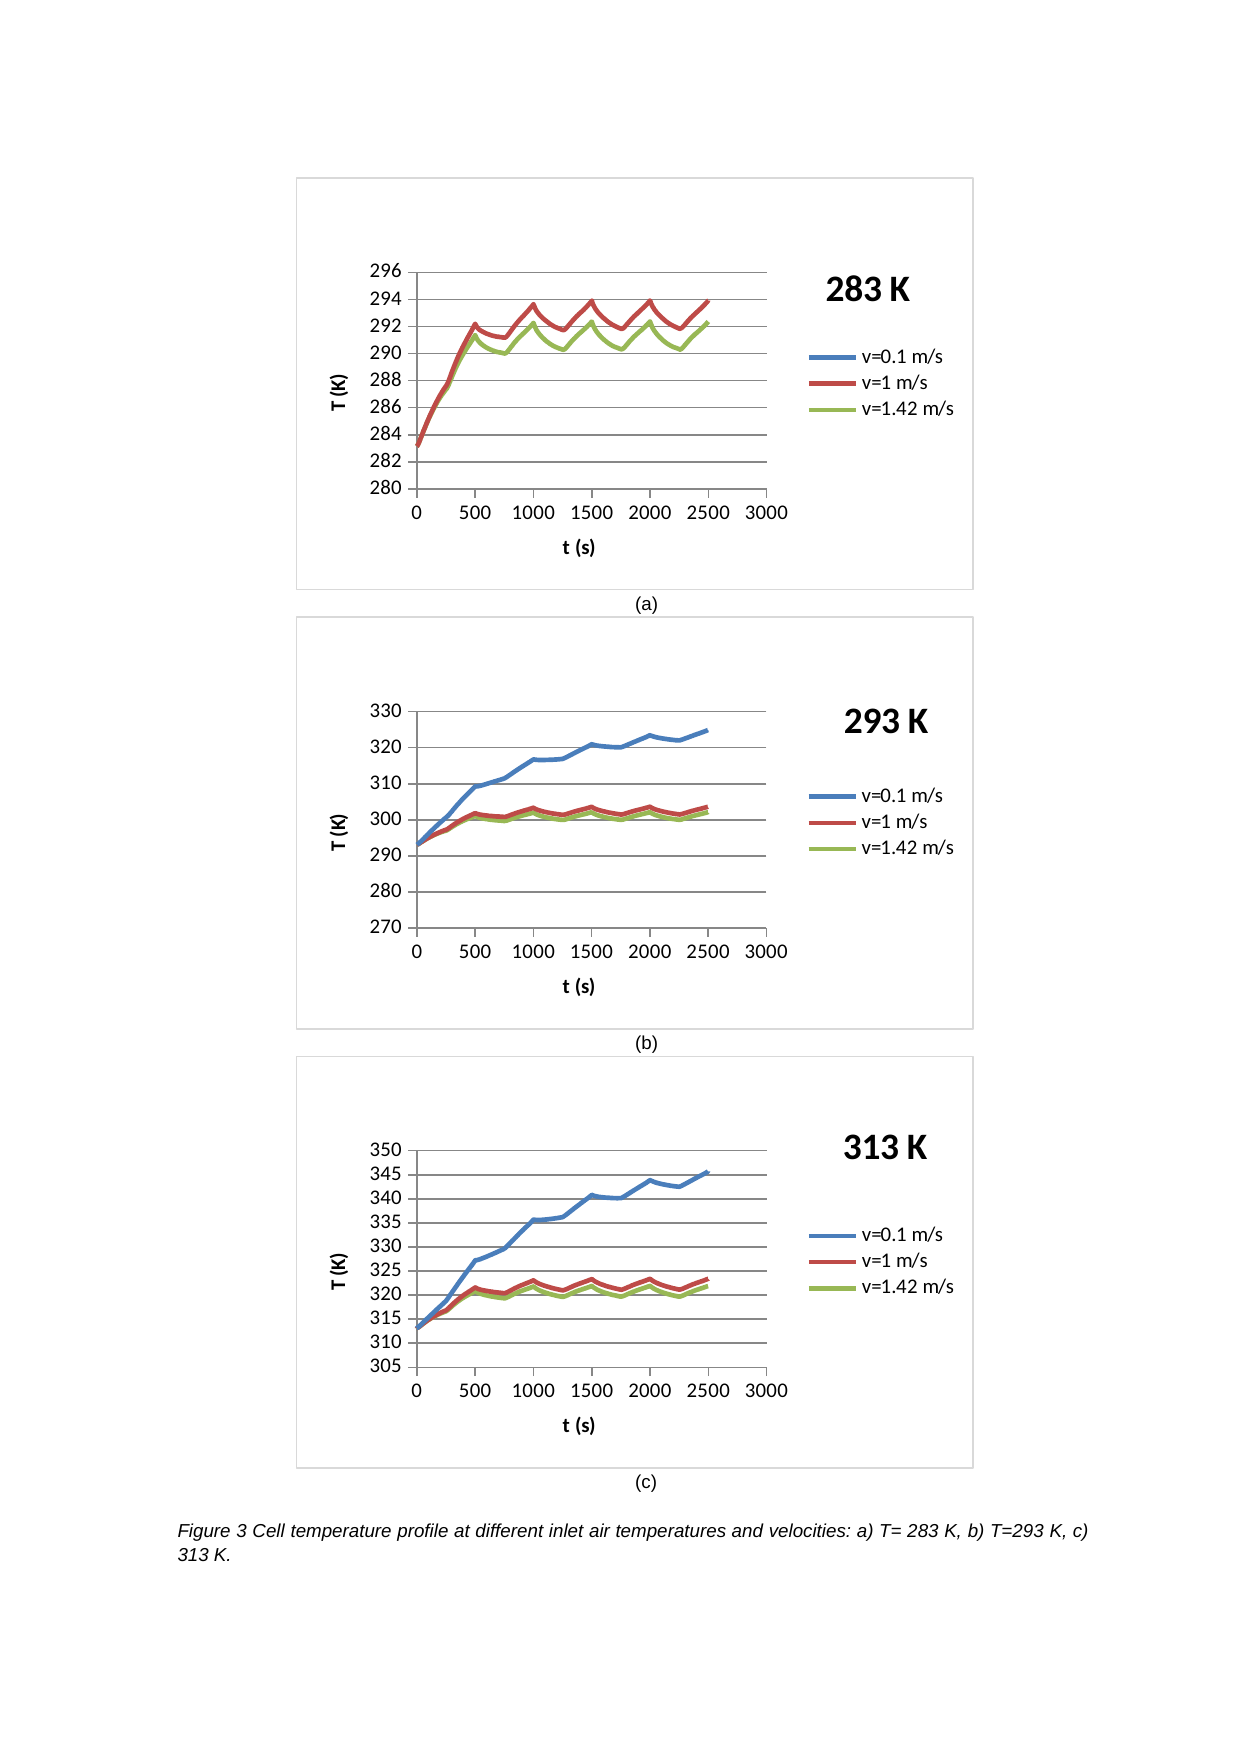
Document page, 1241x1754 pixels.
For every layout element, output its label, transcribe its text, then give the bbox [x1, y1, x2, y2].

text (b) [177, 1032, 1092, 1053]
text (a) [591, 593, 1092, 614]
text (c) [177, 1471, 1092, 1493]
text Figure 3 Cell temperature profile at different inlet air temperatures and velocities: a) T= 283 K, b) T=293 K, c) 313 K. [177, 1520, 1092, 1565]
